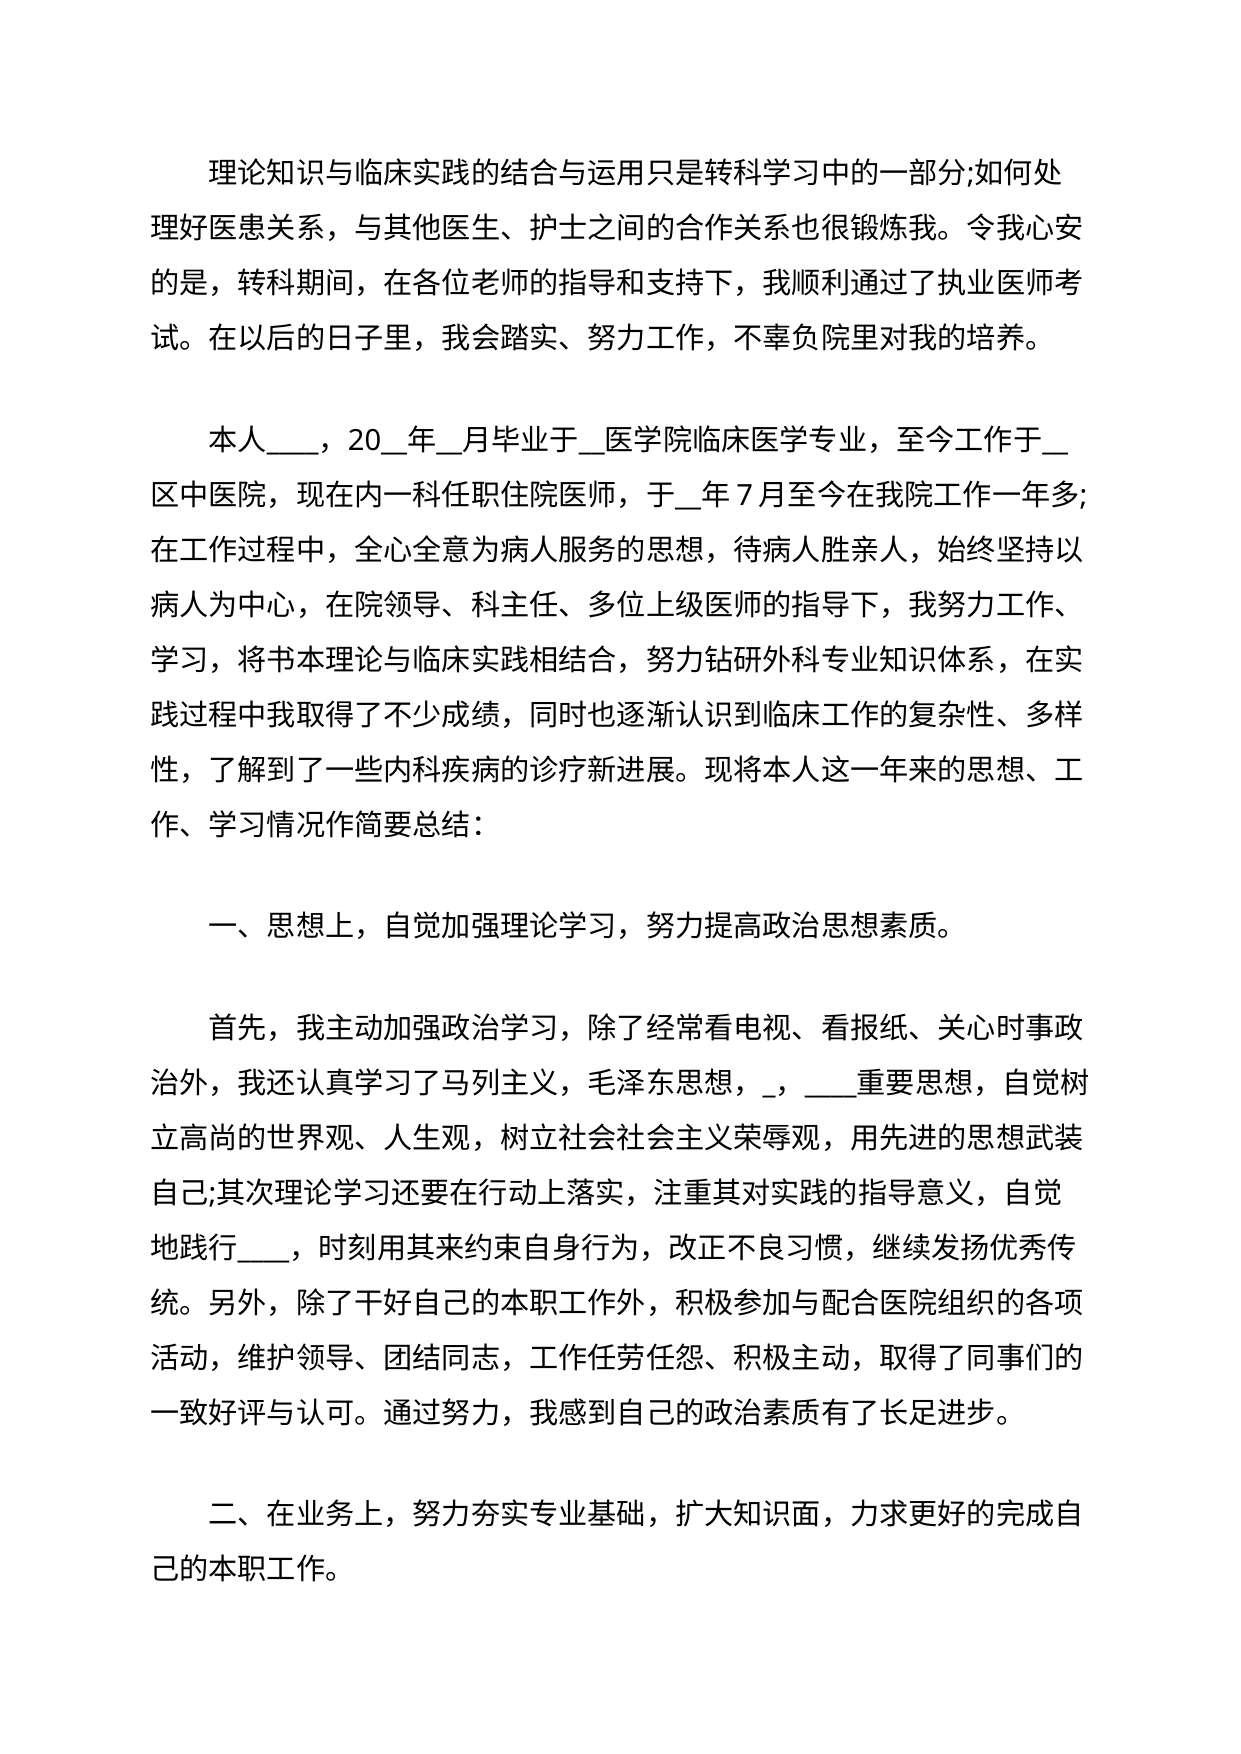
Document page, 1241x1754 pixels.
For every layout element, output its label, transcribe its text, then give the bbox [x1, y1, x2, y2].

text 理论知识与临床实践的结合与运用只是转科学习中的一部分;如何处理好医患关系，与其他医生、护士之间的合作关系也很锻炼我。令我心安的是，转科期间，在各位老师的指导和支持下，我顺利通过了执业医师考试。在以后的日子里，我会踏实、努力工作，不辜负院里对我的培养。 [150, 150, 1090, 357]
text 本人____，20__年__月毕业于__医学院临床医学专业，至今工作于__区中医院，现在内一科任职住院医师，于__年7月至今在我院工作一年多;在工作过程中，全心全意为病人服务的思想，待病人胜亲人，始终坚持以病人为中心，在院领导、科主任、多位上级医师的指导下，我努力工作、学习，将书本理论与临床实践相结合，努力钻研外科专业知识体系，在实践过程中我取得了不少成绩，同时也逐渐认识到临床工作的复杂性、多样性，了解到了一些内科疾病的诊疗新进展。现将本人这一年来的思想、工作、学习情况作简要总结： [150, 417, 1090, 843]
text 首先，我主动加强政治学习，除了经常看电视、看报纸、关心时事政治外，我还认真学习了马列主义，毛泽东思想，_，____重要思想，自觉树立高尚的世界观、人生观，树立社会社会主义荣辱观，用先进的思想武装自己;其次理论学习还要在行动上落实，注重其对实践的指导意义，自觉地践行____，时刻用其来约束自身行为，改正不良习惯，继续发扬优秀传统。另外，除了干好自己的本职工作外，积极参加与配合医院组织的各项活动，维护领导、团结同志，工作任劳任怨、积极主动，取得了同事们的一致好评与认可。通过努力，我感到自己的政治素质有了长足进步。 [150, 1004, 1090, 1431]
text 一、思想上，自觉加强理论学习，努力提高政治思想素质。 [150, 903, 1090, 945]
text 二、在业务上，努力夯实专业基础，扩大知识面，力求更好的完成自己的本职工作。 [150, 1491, 1090, 1588]
